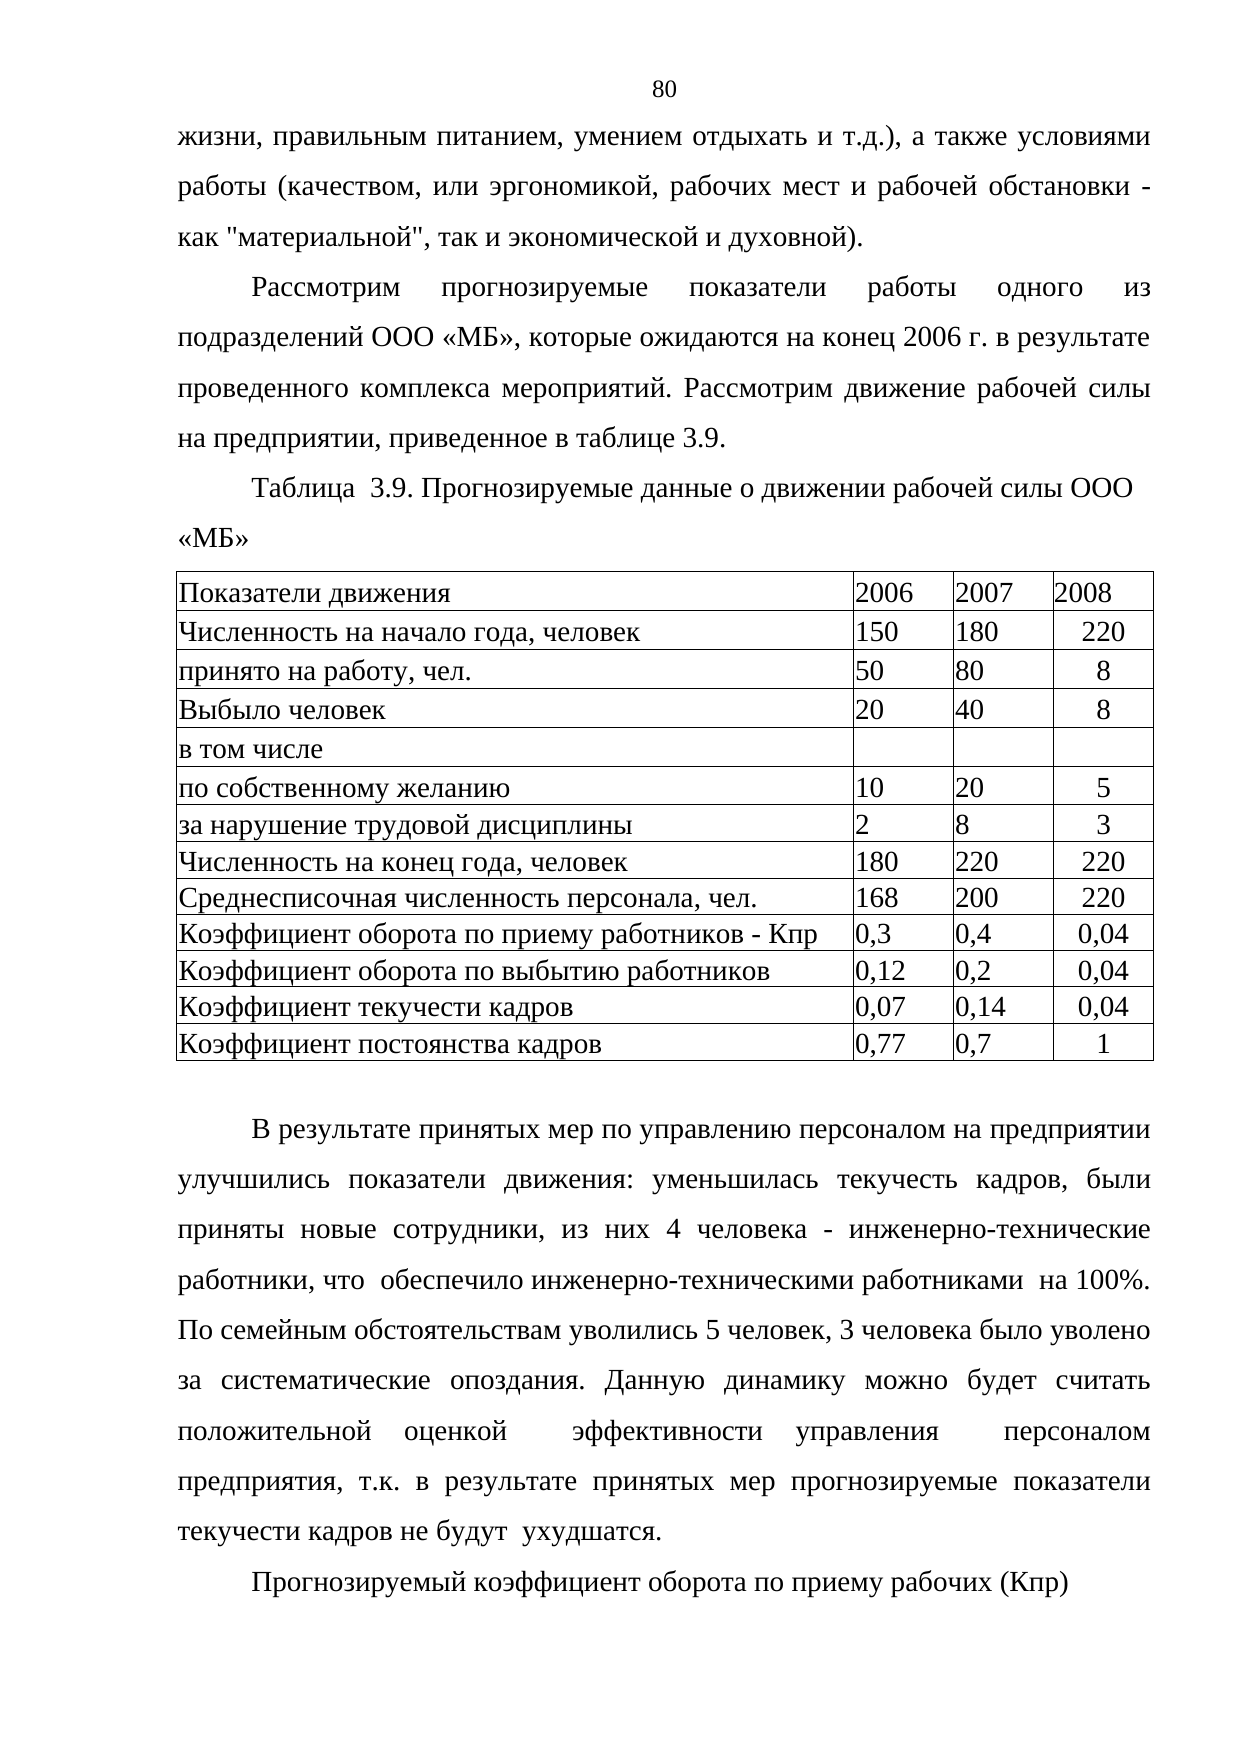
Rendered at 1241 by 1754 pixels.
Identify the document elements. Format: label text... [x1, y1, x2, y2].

table_cell 8 [1054, 650, 1153, 688]
table_cell Численность на конец года, человек [177, 842, 853, 878]
table_cell [1054, 728, 1153, 766]
table_cell 40 [954, 689, 1053, 727]
table_cell Среднесписочная численность персонала, чел. [177, 879, 853, 914]
table_cell 1 [1054, 1024, 1153, 1059]
table_cell по собственному желанию [177, 767, 853, 804]
table_cell 168 [854, 879, 953, 914]
table_cell 0,07 [854, 987, 953, 1023]
table_cell Коэффициент постоянства кадров [177, 1024, 853, 1059]
table_cell 8 [954, 805, 1053, 841]
table_cell 0,2 [954, 951, 1053, 986]
table_cell 0,14 [954, 987, 1053, 1023]
table_cell 0,3 [854, 915, 953, 950]
table_cell 80 [954, 650, 1053, 688]
table_cell 10 [854, 767, 953, 804]
table_cell принято на работу, чел. [177, 650, 853, 688]
table_cell Коэффициент текучести кадров [177, 987, 853, 1023]
text Таблица 3.9. Прогнозируемые данные о движении рабочей силы ООО «МБ» [177, 470, 1152, 554]
table_cell 220 [954, 842, 1053, 878]
table_cell 220 [1054, 879, 1153, 914]
table_cell 2 [854, 805, 953, 841]
table_cell 180 [854, 842, 953, 878]
table_header 2008 [1054, 572, 1153, 610]
table_cell 0,7 [954, 1024, 1053, 1059]
table_cell 220 [1054, 611, 1153, 649]
table_cell 20 [954, 767, 1053, 804]
table_cell 200 [954, 879, 1053, 914]
table_cell 3 [1054, 805, 1153, 841]
table_cell 0,04 [1054, 951, 1153, 986]
table_cell 220 [1054, 842, 1153, 878]
text Рассмотрим прогнозируемые показатели работы одного из подразделений ООО «МБ», которые ожидаются на конец 2006 г. в результате проведенного комплекса мероприятий. Рассмотрим движение рабочей силы на предприятии, приведенное в таблице 3.9. [177, 269, 1152, 453]
table_cell 50 [854, 650, 953, 688]
table_cell 150 [854, 611, 953, 649]
table_cell 0,04 [1054, 915, 1153, 950]
table_cell за нарушение трудовой дисциплины [177, 805, 853, 841]
table_cell 8 [1054, 689, 1153, 727]
table_cell [854, 728, 953, 766]
table_cell 0,4 [954, 915, 1053, 950]
table_cell Коэффициент оборота по приему работников - Кпр [177, 915, 853, 950]
table_cell 0,04 [1054, 987, 1153, 1023]
table_cell 0,77 [854, 1024, 953, 1059]
table_cell 20 [854, 689, 953, 727]
table_cell Выбыло человек [177, 689, 853, 727]
text В результате принятых мер по управлению персоналом на предприятии улучшились показатели движения: уменьшилась текучесть кадров, были приняты новые сотрудники, из них 4 человека - инженерно-технические работники, что обеспечило инженерно-техническими работниками на 100%. По семейным обстоятельствам уволились 5 человек, 3 человека было уволено за систематические опоздания. Данную динамику можно будет считать положительной оценкой эффективности управления персоналом предприятия, т.к. в результате принятых мер прогнозируемые показатели текучести кадров не будут ухудшатся. [177, 1111, 1152, 1547]
text Прогнозируемый коэффициент оборота по приему рабочих (Кпр) [177, 1564, 1152, 1597]
table_header 2007 [954, 572, 1053, 610]
table_cell [954, 728, 1053, 766]
table_header Показатели движения [177, 572, 853, 610]
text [177, 118, 1152, 252]
table_cell 0,12 [854, 951, 953, 986]
table_cell Коэффициент оборота по выбытию работников [177, 951, 853, 986]
table_cell 5 [1054, 767, 1153, 804]
table_cell в том числе [177, 728, 853, 766]
table_cell Численность на начало года, человек [177, 611, 853, 649]
table_cell 180 [954, 611, 1053, 649]
table_header 2006 [854, 572, 953, 610]
